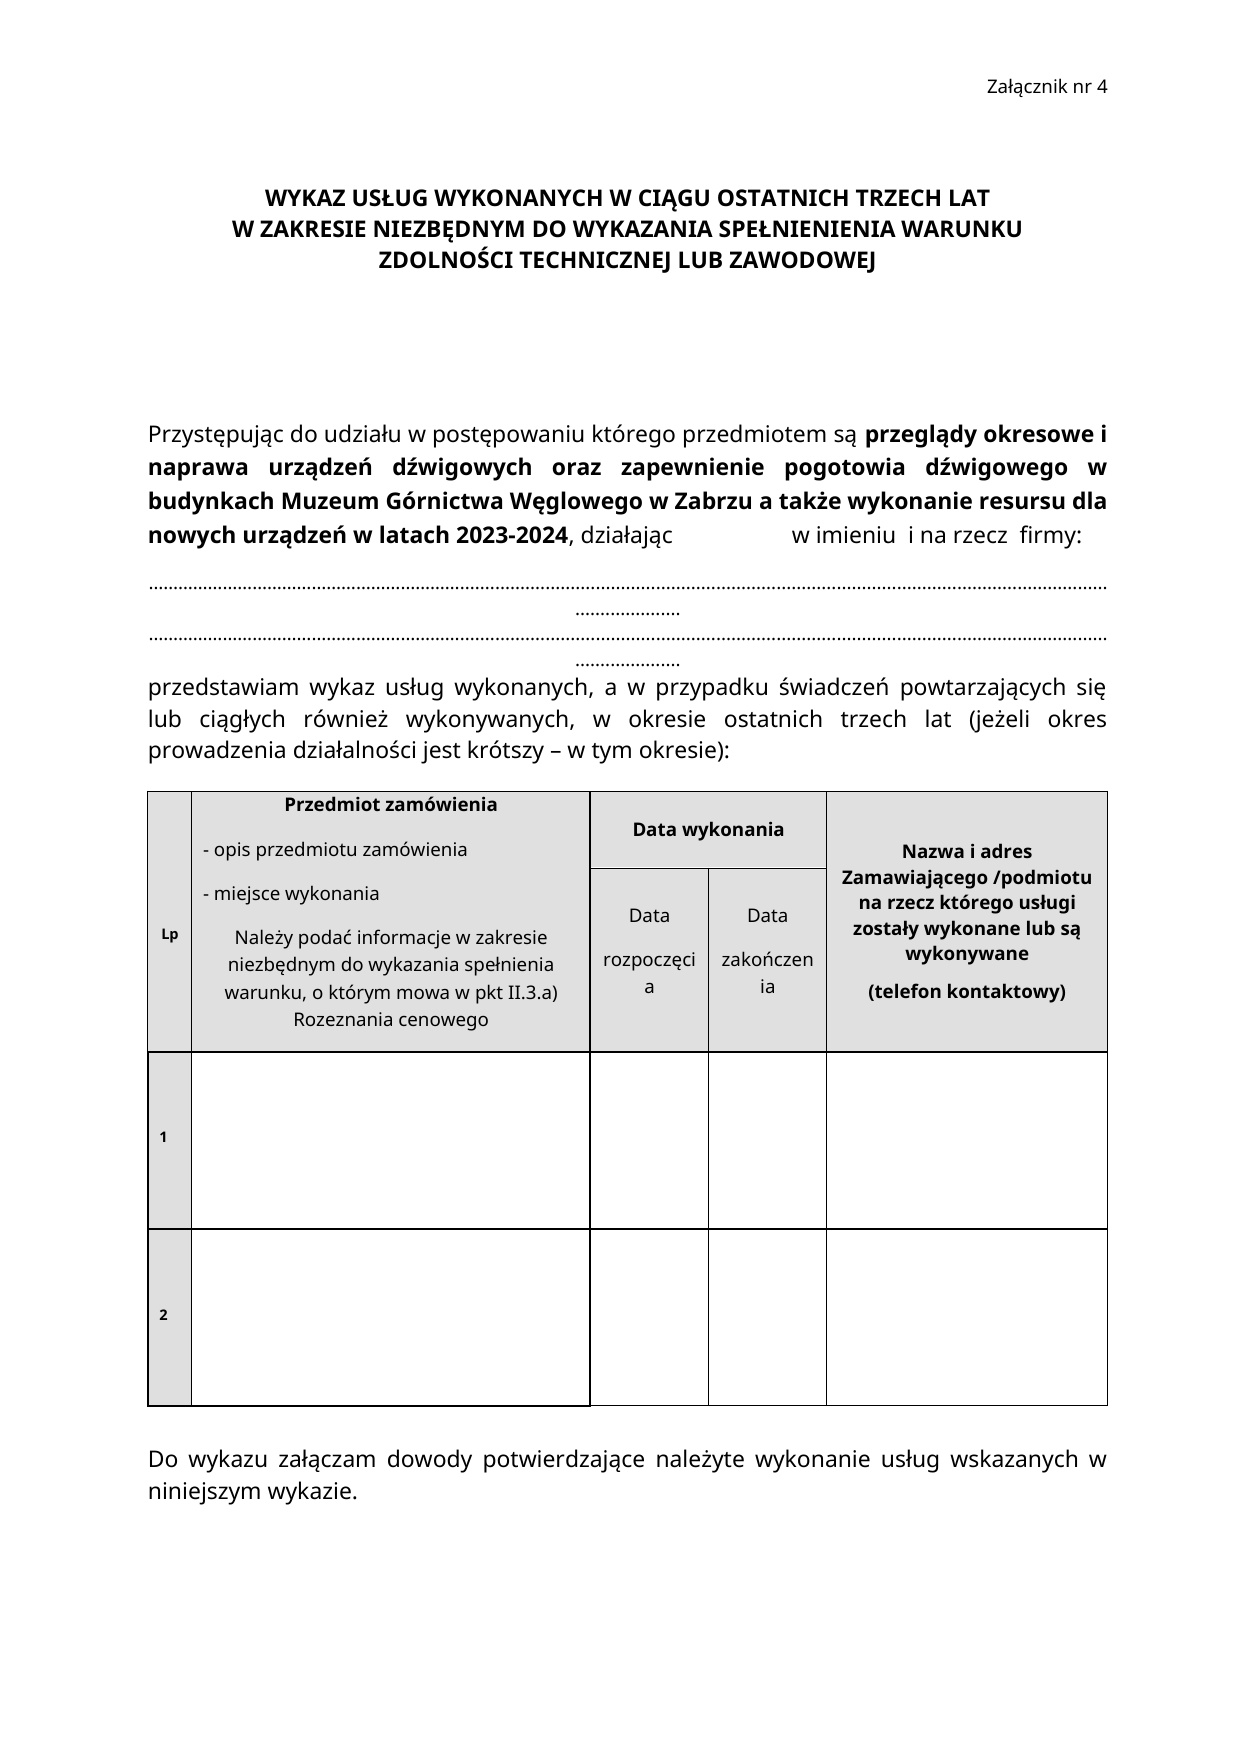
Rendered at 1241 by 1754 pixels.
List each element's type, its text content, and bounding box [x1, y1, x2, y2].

table_cell [591, 1053, 708, 1228]
table_header Przedmiot zamówienia - opis przedmiotu zamówienia - miejsce wykonania Należy podać informacje w zakresie niezbędnym do wykazania spełnienia warunku, o którym mowa w pkt II.3.a) Rozeznania cenowego [192, 792, 589, 1051]
table_cell Data zakończenia [709, 869, 826, 1051]
table_header Lp [148, 792, 191, 1051]
table_cell 1 [149, 1053, 191, 1228]
table_cell Data rozpoczęcia [591, 869, 708, 1051]
text WYKAZ USŁUG WYKONANYCH W CIĄGU OSTATNICH TRZECH LAT [148, 182, 1107, 213]
table_cell [591, 1230, 708, 1405]
text ………………………………………………………...................................................................................................................................................... [148, 620, 1107, 671]
text W ZAKRESIE NIEZBĘDNYM DO WYKAZANIA SPEŁNIENIENIA WARUNKU [148, 213, 1107, 244]
table_cell [827, 1230, 1107, 1405]
table_cell [709, 1230, 826, 1405]
table_header Nazwa i adres Zamawiającego /podmiotu na rzecz którego usługi zostały wykonane lub są wykonywane (telefon kontaktowy) [827, 792, 1107, 1051]
table_cell [192, 1230, 589, 1405]
text ZDOLNOŚCI TECHNICZNEJ LUB ZAWODOWEJ [148, 244, 1107, 276]
text ………………………………………………………...................................................................................................................................................... [148, 569, 1107, 620]
table_cell [709, 1053, 826, 1228]
table_cell [827, 1053, 1107, 1228]
title Do wykazu załączam dowody potwierdzające należyte wykonanie usług wskazanych w niniejszym wykazie. [148, 1443, 1107, 1506]
table_cell [192, 1053, 589, 1228]
text przedstawiam wykaz usług wykonanych, a w przypadku świadczeń powtarzających się lub ciągłych również wykonywanych, w okresie ostatnich trzech lat (jeżeli okres prowadzenia działalności jest krótszy – w tym okresie): [148, 671, 1107, 765]
table_cell 2 [149, 1230, 191, 1405]
table_header Data wykonania [591, 792, 826, 867]
text Przystępując do udziału w postępowaniu którego przedmiotem są przeglądy okresowe i naprawa urządzeń dźwigowych oraz zapewnienie pogotowia dźwigowego w budynkach Muzeum Górnictwa Węglowego w Zabrzu a także wykonanie resursu dla nowych urządzeń w latach 2023-2024, działając w imieniu i na rzecz firmy: [148, 418, 1107, 550]
